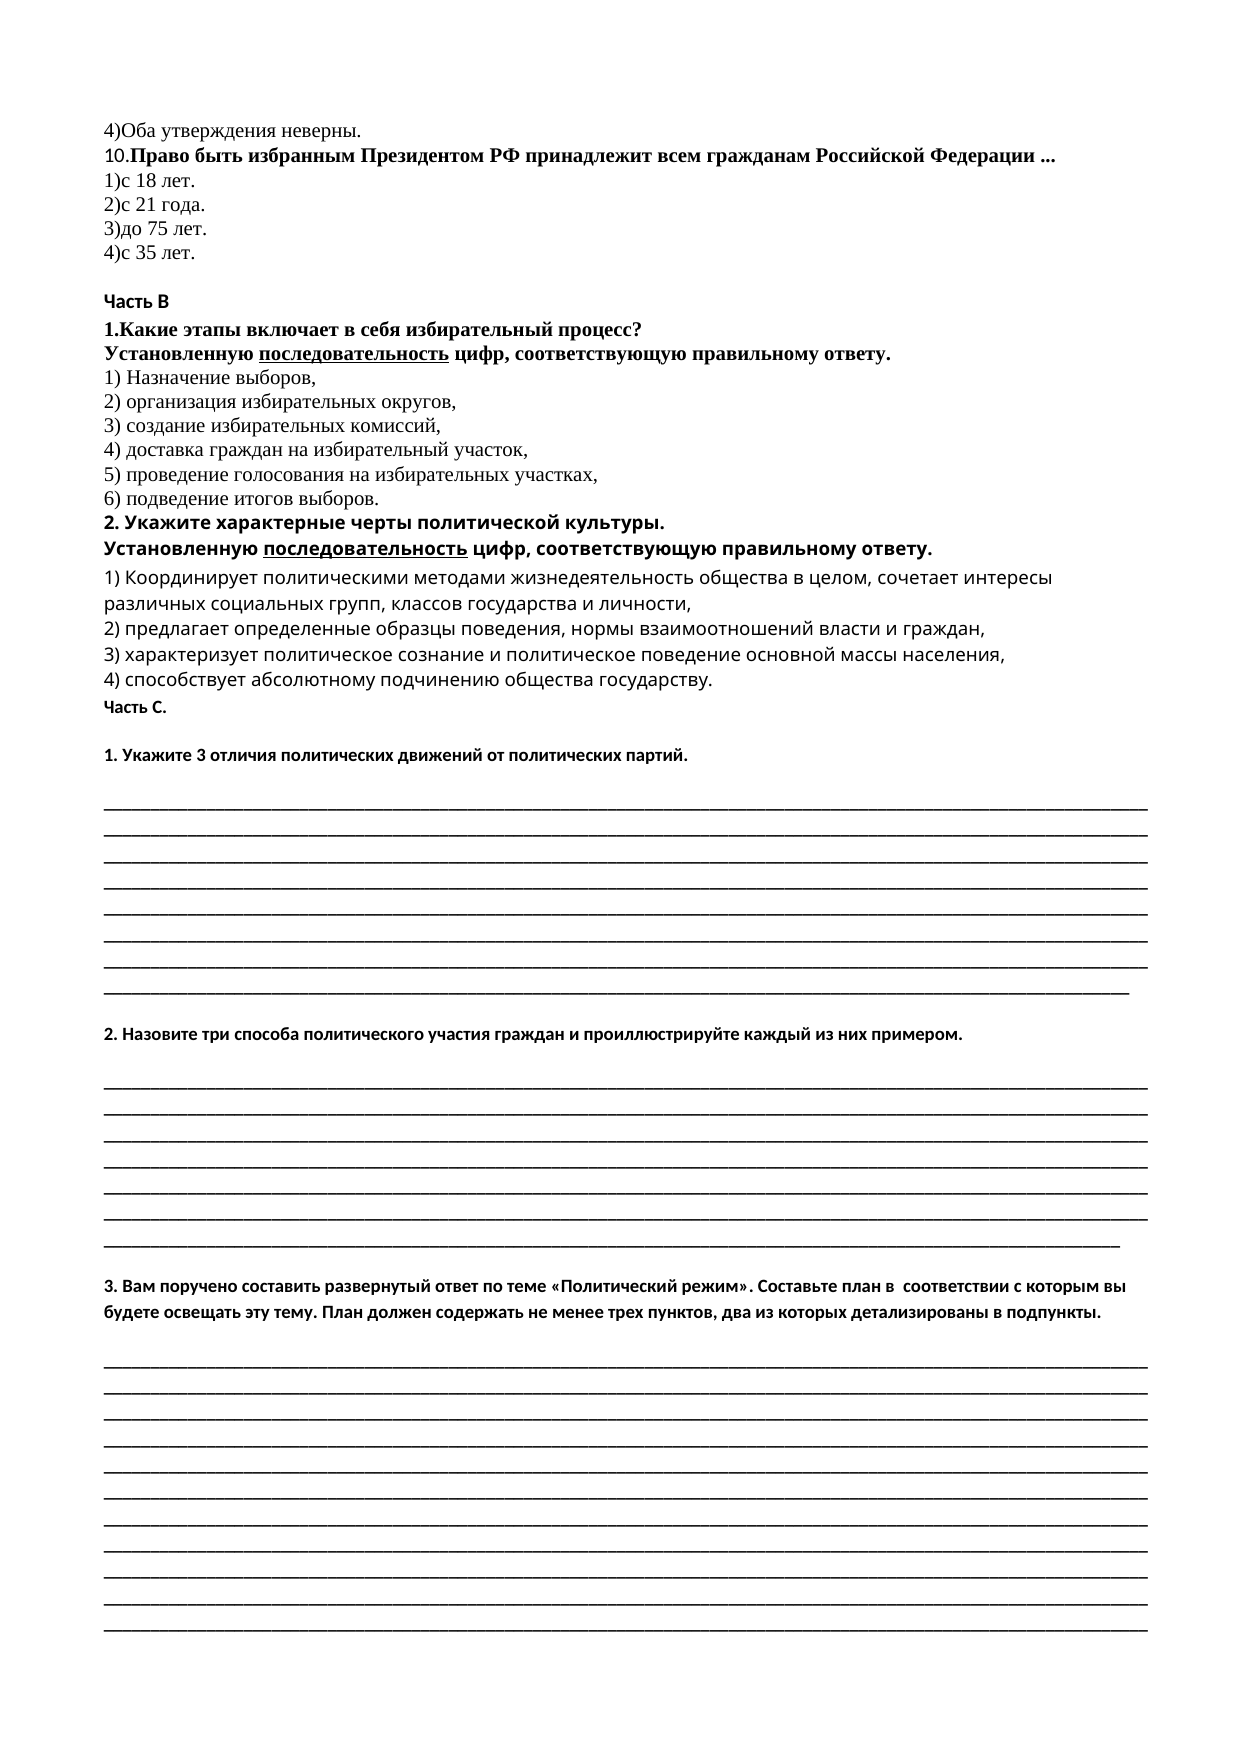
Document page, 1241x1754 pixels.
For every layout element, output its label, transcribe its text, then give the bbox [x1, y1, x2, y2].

text 1) Координирует политическими методами жизнедеятельность общества в целом, сочетает интересы различных социальных групп, классов государства и личности, [103, 564, 1152, 615]
text 3)до 75 лет. [103, 216, 1152, 240]
text 1.Какие этапы включает в себя избирательный процесс? [103, 317, 1152, 341]
text ______________________________________________________________________________________________________________________________________________________________________________________________________________________________________________________________________________________________________________________________________________________________________________________________________________________________________________________________________________________________________________________________________________________________________________________________________________________________________________________________________________________________________________________________________________________________________________________________________________________________________________________________________________________________________________________________ [103, 790, 1152, 997]
text 4) способствует абсолютному подчинению общества государству. [103, 666, 1152, 692]
text 6) подведение итогов выборов. [103, 486, 1152, 509]
text 4)с 35 лет. [103, 240, 1152, 264]
text Установленную последовательность цифр, соответствующую правильному ответу. [103, 341, 1152, 365]
text 2)с 21 года. [103, 192, 1152, 216]
text 4) доставка граждан на избирательный участок, [103, 437, 1152, 461]
text 5) проведение голосования на избирательных участках, [103, 461, 1152, 486]
text _____________________________________________________________________________________________________________________________________________________________________________________________________________________________________________________________________________________________________________________________________________________________________________________________________________________________________________________________________________________________________________________________________________________________________________________________________________________________________________________________________________________________________________________________________________________________________________________________________________ [103, 1069, 1152, 1250]
text 3. Вам поручено составить развернутый ответ по теме «Политический режим». Составьте план в соответствии с которым вы будете освещать эту тему. План должен содержать не менее трех пунктов, два из которых детализированы в подпункты. [103, 1274, 1152, 1323]
text 10.Право быть избранным Президентом РФ принадлежит всем гражданам Российской Федерации ... [103, 142, 1152, 168]
text 3) создание избирательных комиссий, [103, 413, 1152, 437]
text 1) Назначение выборов, [103, 365, 1152, 389]
text 1. Укажите 3 отличия политических движений от политических партий. [103, 743, 1152, 766]
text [103, 1348, 1152, 1634]
text 3) характеризует политическое сознание и политическое поведение основной массы населения, [103, 641, 1152, 666]
text Установленную последовательность цифр, соответствующую правильному ответу. [103, 535, 1152, 561]
text 2) предлагает определенные образцы поведения, нормы взаимоотношений власти и граждан, [103, 615, 1152, 641]
text Часть С. [103, 696, 1152, 719]
text 4)Оба утверждения неверны. [103, 118, 1152, 142]
text 1)с 18 лет. [103, 168, 1152, 192]
text 2. Назовите три способа политического участия граждан и проиллюстрируйте каждый из них примером. [103, 1022, 1152, 1045]
text Часть В [103, 288, 1152, 313]
text 2) организация избирательных округов, [103, 389, 1152, 413]
text 2. Укажите характерные черты политической культуры. [103, 509, 1152, 535]
